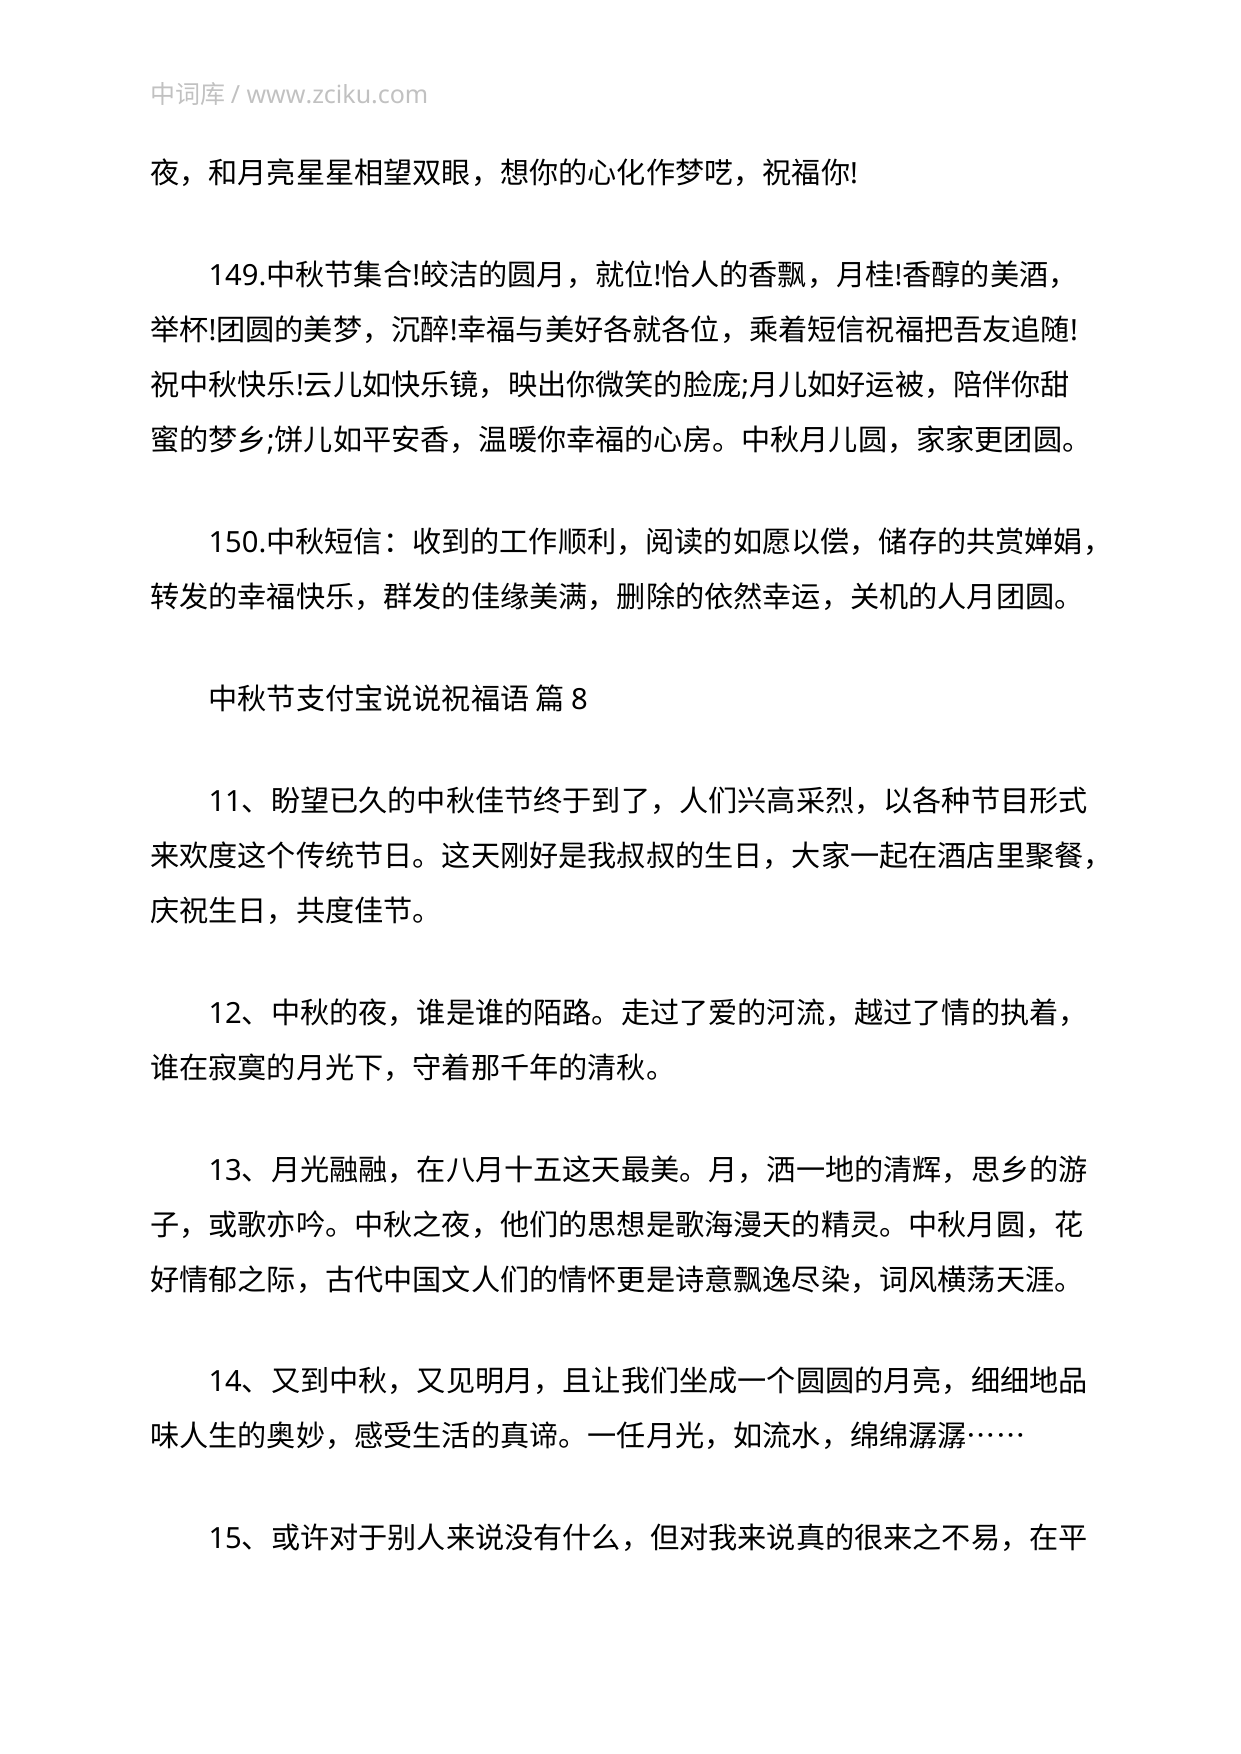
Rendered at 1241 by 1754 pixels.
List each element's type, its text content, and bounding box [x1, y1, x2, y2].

text 150.中秋短信：收到的工作顺利，阅读的如愿以偿，储存的共赏婵娟，转发的幸福快乐，群发的佳缘美满，删除的依然幸运，关机的人月团圆。 [150, 519, 1090, 616]
text 中秋节支付宝说说祝福语 篇8 [150, 676, 1090, 718]
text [150, 1514, 1090, 1557]
text 14、又到中秋，又见明月，且让我们坐成一个圆圆的月亮，细细地品味人生的奥妙，感受生活的真谛。一任月光，如流水，绵绵潺潺…… [150, 1358, 1090, 1455]
text 11、盼望已久的中秋佳节终于到了，人们兴高采烈，以各种节目形式来欢度这个传统节日。这天刚好是我叔叔的生日，大家一起在酒店里聚餐，庆祝生日，共度佳节。 [150, 778, 1090, 930]
text 13、月光融融，在八月十五这天最美。月，洒一地的清辉，思乡的游子，或歌亦吟。中秋之夜，他们的思想是歌海漫天的精灵。中秋月圆，花好情郁之际，古代中国文人们的情怀更是诗意飘逸尽染，词风横荡天涯。 [150, 1146, 1090, 1298]
text 12、中秋的夜，谁是谁的陌路。走过了爱的河流，越过了情的执着，谁在寂寞的月光下，守着那千年的清秋。 [150, 989, 1090, 1087]
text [150, 150, 1090, 192]
text 149.中秋节集合!皎洁的圆月，就位!怡人的香飘，月桂!香醇的美酒，举杯!团圆的美梦，沉醉!幸福与美好各就各位，乘着短信祝福把吾友追随!祝中秋快乐!云儿如快乐镜，映出你微笑的脸庞;月儿如好运被，陪伴你甜蜜的梦乡;饼儿如平安香，温暖你幸福的心房。中秋月儿圆，家家更团圆。 [150, 252, 1090, 459]
